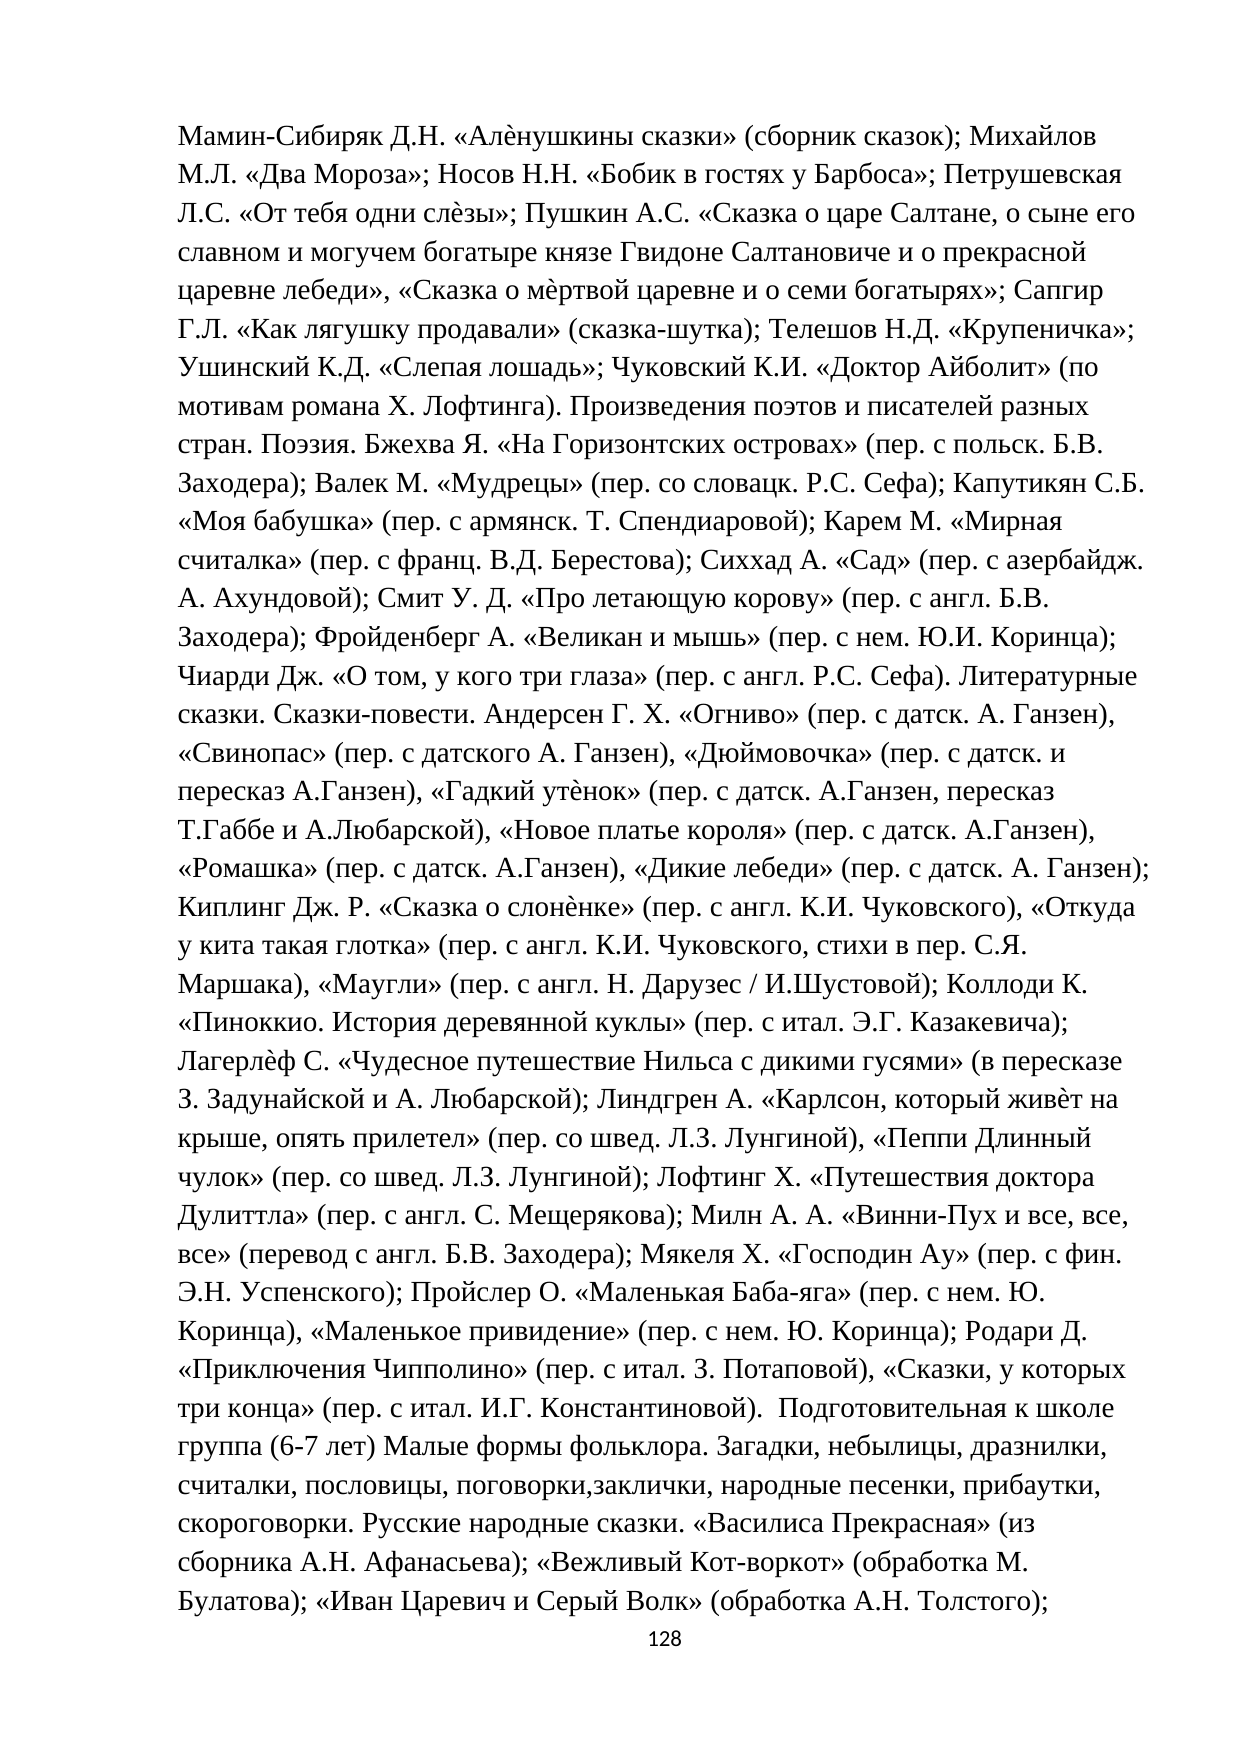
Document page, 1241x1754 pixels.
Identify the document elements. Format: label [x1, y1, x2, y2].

text [177, 118, 1152, 1616]
